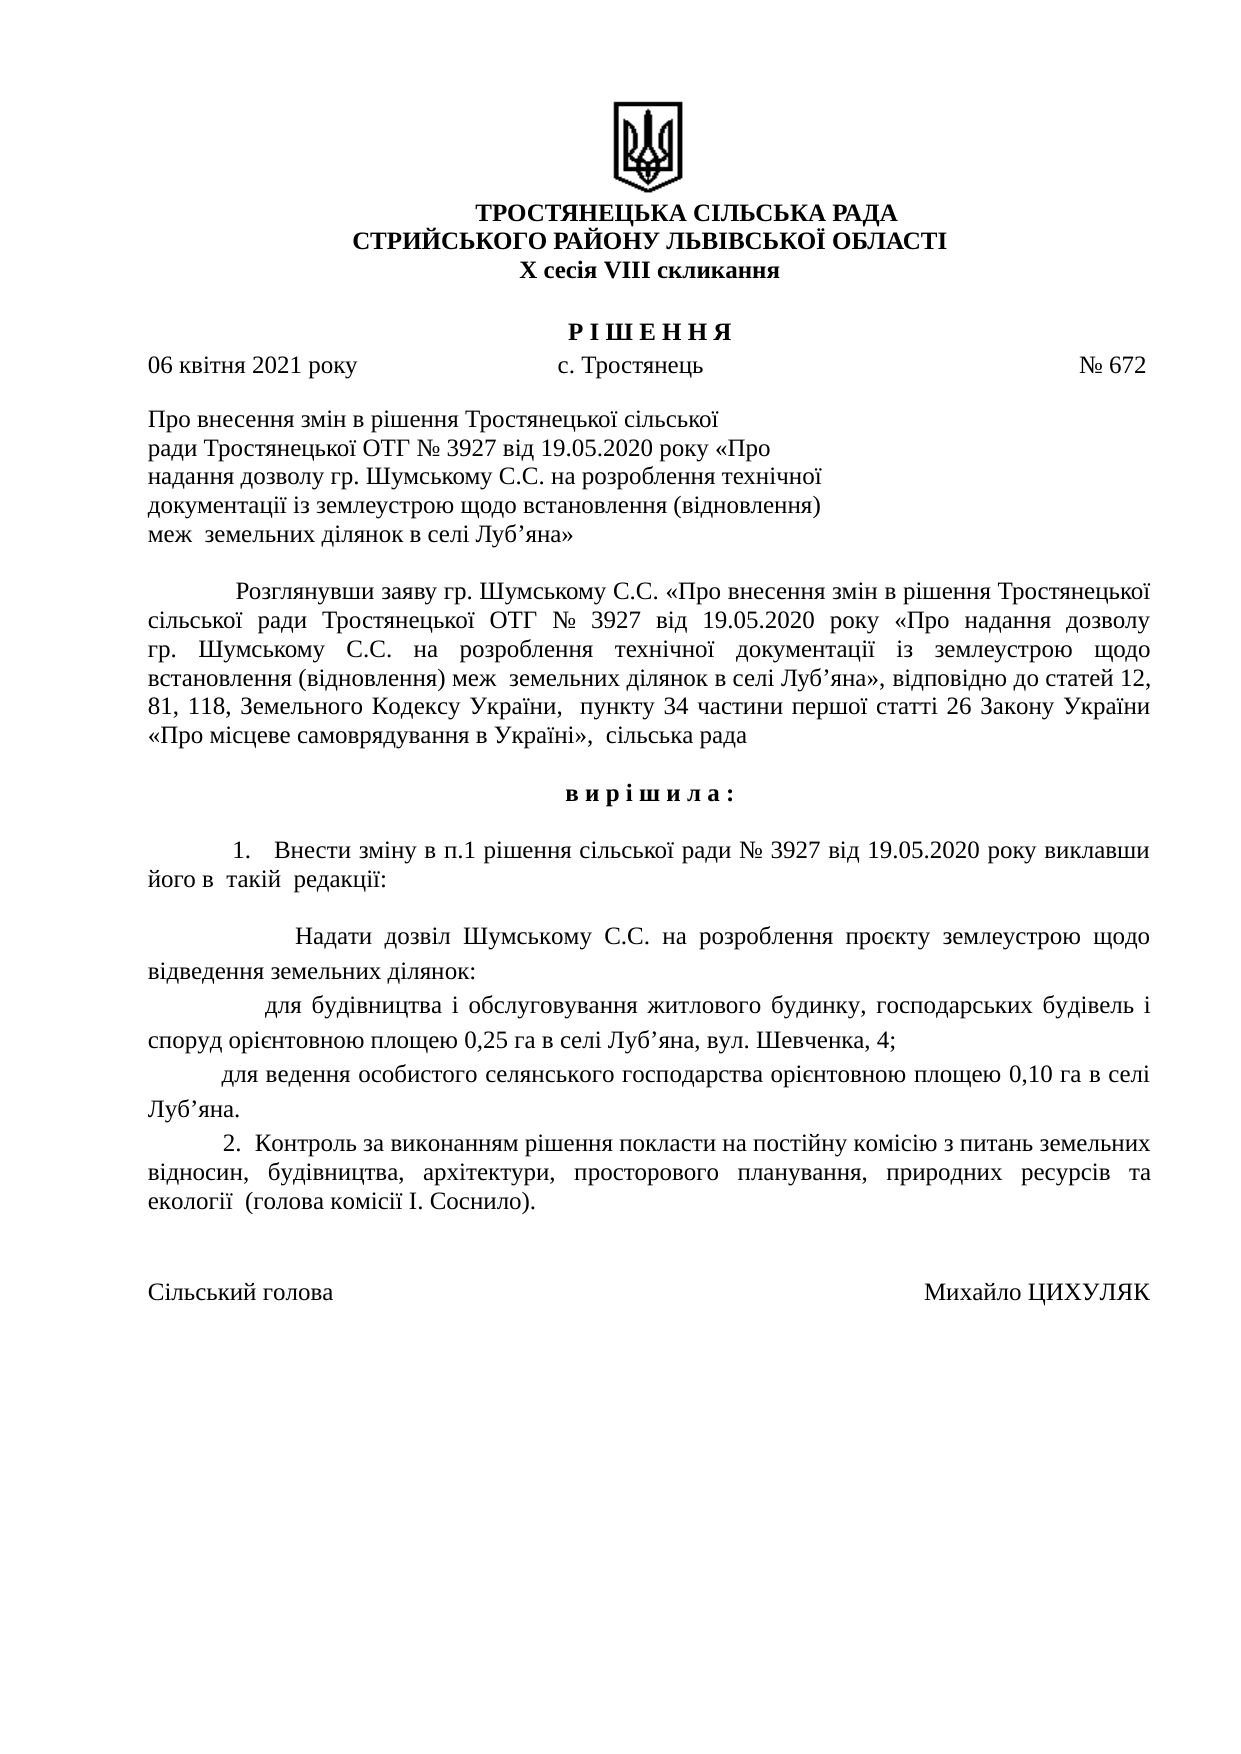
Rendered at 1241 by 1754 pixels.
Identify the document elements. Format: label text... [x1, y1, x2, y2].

text для ведення особистого селянського господарства орієнтовною площею 0,10 га в селі Луб’яна. [148, 1059, 1152, 1122]
text в и р і ш и л а : [148, 778, 1152, 806]
text Розглянувши заяву гр. Шумському С.С. «Про внесення змін в рішення Тростянецької сільської ради Тростянецької ОТГ № 3927 від 19.05.2020 року «Про надання дозволу гр. Шумському С.С. на розроблення технічної документації із землеустрою щодо встановлення (відновлення) меж земельних ділянок в селі Луб’яна», відповідно до статей 12, 81, 118, Земельного Кодексу України, пункту 34 частини першої статті 26 Закону України «Про місцеве самоврядування в Україні», сільська рада [148, 576, 1152, 749]
picture [611, 88, 689, 194]
text документації із землеустрою щодо встановлення (відновлення) [148, 490, 1152, 519]
text для будівництва і обслуговування житлового будинку, господарських будівель і споруд орієнтовною площею 0,25 га в селі Луб’яна, вул. Шевченка, 4; [148, 990, 1152, 1053]
text Р І Ш Е Н Н Я [148, 317, 1152, 346]
text надання дозволу гр. Шумському С.С. на розроблення технічної [148, 461, 1152, 490]
text ради Тростянецької ОТГ № 3927 від 19.05.2020 року «Про [148, 433, 1152, 461]
text Про внесення змін в рішення Тростянецької сільської [148, 404, 1152, 433]
text 1. Внести зміну в п.1 рішення сільської ради № 3927 від 19.05.2020 року виклавши його в такій редакції: [148, 835, 1152, 893]
text Надати дозвіл Шумському С.С. на розроблення проєкту землеустрою щодо відведення земельних ділянок: [148, 921, 1152, 984]
text 06 квітня 2021 року с. Тростянець № 672 [148, 350, 1152, 379]
text Сільський голова Михайло ЦИХУЛЯК [148, 1277, 1152, 1305]
text 2. Контроль за виконанням рішення покласти на постійну комісію з питань земельних відносин, будівництва, архітектури, просторового планування, природних ресурсів та екології (голова комісії І. Соснило). [148, 1128, 1152, 1214]
text Х сесія VІІІ скликання [148, 255, 1152, 284]
text СТРИЙСЬКОГО РАЙОНУ ЛЬВІВСЬКОЇ ОБЛАСТІ [148, 226, 1152, 255]
text ТРОСТЯНЕЦЬКА СІЛЬСЬКА РАДА [148, 198, 1152, 226]
text меж земельних ділянок в селі Луб’яна» [148, 519, 1152, 548]
